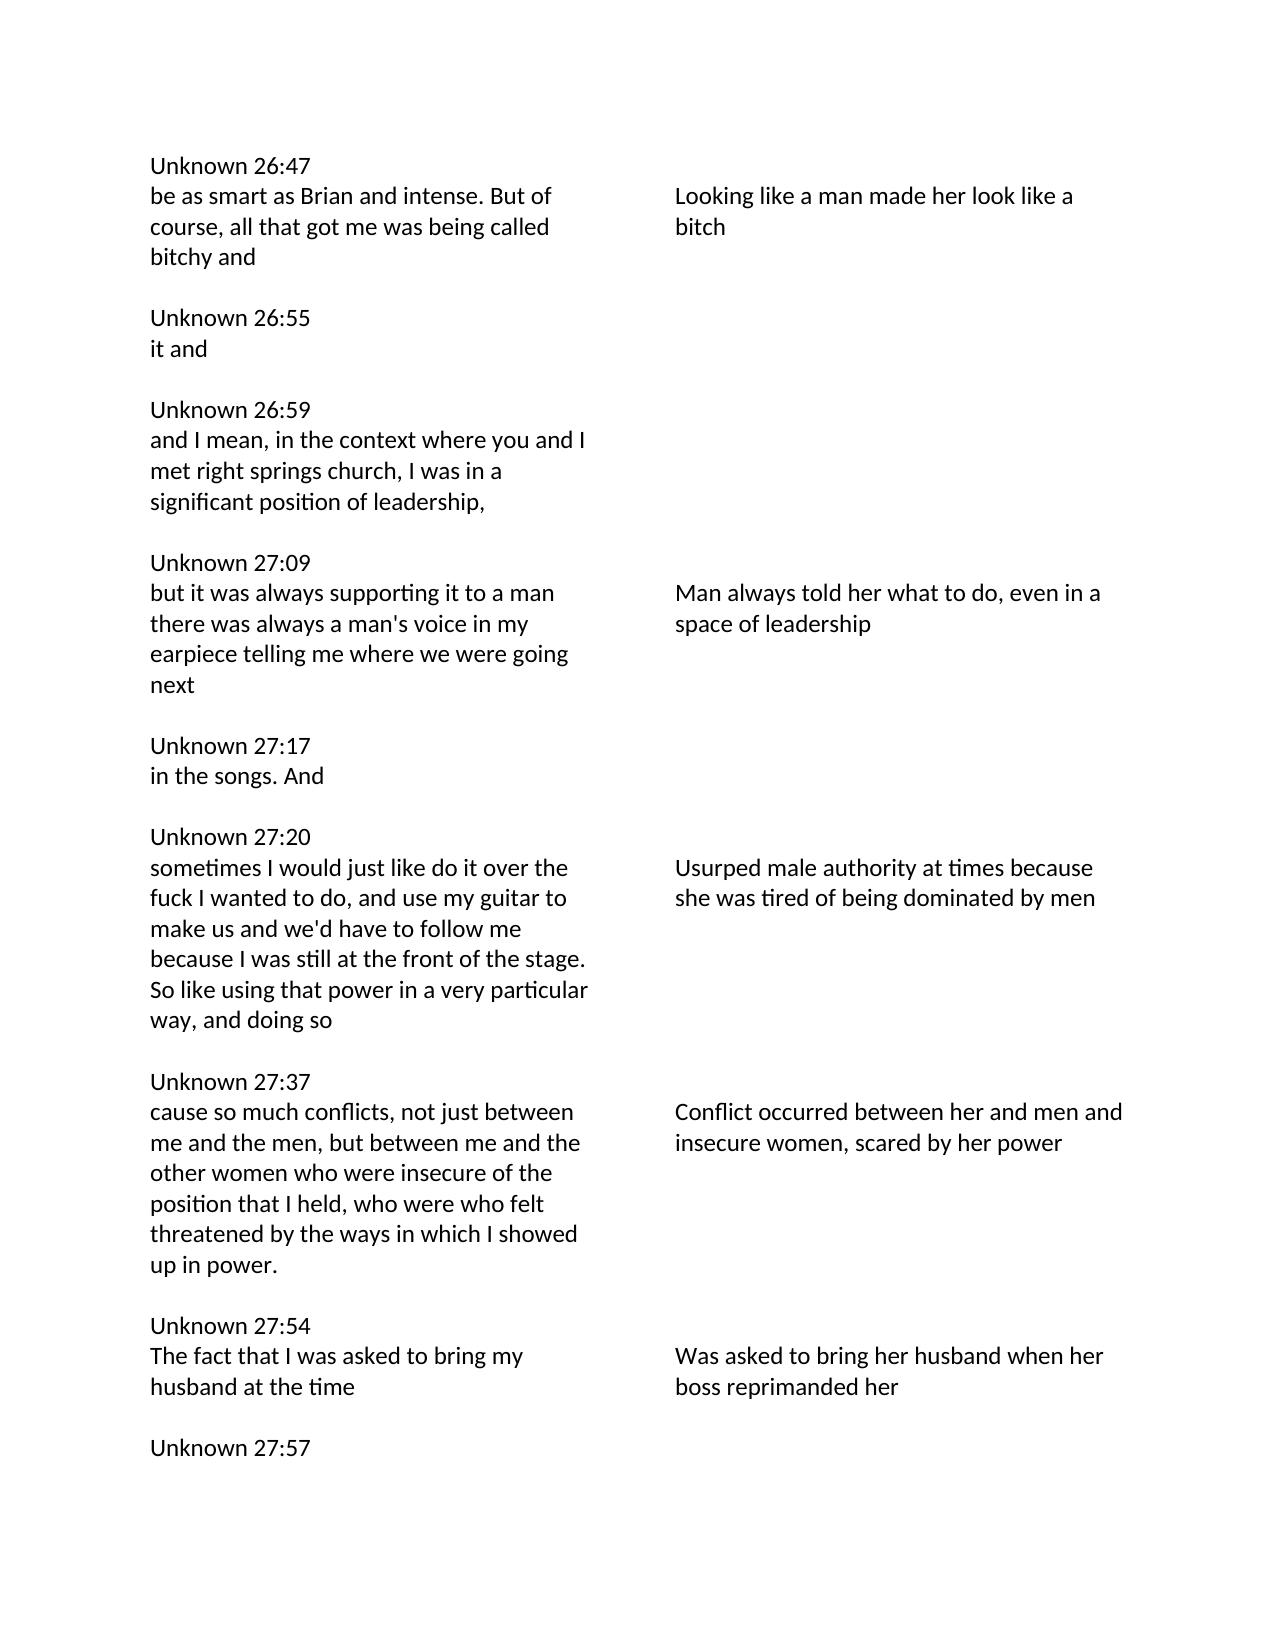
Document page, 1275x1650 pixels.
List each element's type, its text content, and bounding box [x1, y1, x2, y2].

text Conflict occurred between her and men and insecure women, scared by her power [675, 1096, 1125, 1157]
text Unknown 27:17 [150, 730, 600, 760]
text but it was always supporting it to a man there was always a man's voice in my earpiece telling me where we were going next [150, 577, 600, 699]
text Unknown 27:20 [150, 821, 600, 852]
text be as smart as Brian and intense. But of course, all that got me was being called bitchy and [150, 181, 600, 272]
text sometimes I would just like do it over the fuck I wanted to do, and use my guitar to make us and we'd have to follow me because I was still at the front of the stage. So like using that power in a very particular way, and doing so [150, 852, 600, 1035]
text Unknown 27:37 [150, 1066, 600, 1096]
text Unknown 26:59 [150, 394, 600, 425]
text Looking like a man made her look like a bitch [675, 181, 1125, 242]
text The fact that I was asked to bring my husband at the time [150, 1340, 600, 1401]
text and I mean, in the context where you and I met right springs church, I was in a significant position of leadership, [150, 425, 600, 516]
text Unknown 26:47 [150, 150, 600, 181]
text Unknown 27:54 [150, 1310, 600, 1340]
text Unknown 26:55 [150, 303, 600, 333]
text Was asked to bring her husband when her boss reprimanded her [675, 1340, 1125, 1401]
text in the songs. And [150, 760, 600, 791]
text Unknown 27:09 [150, 547, 600, 577]
text Usurped male authority at times because she was tired of being dominated by men [675, 852, 1125, 913]
text Man always told her what to do, even in a space of leadership [675, 577, 1125, 638]
text it and [150, 333, 600, 364]
text Unknown 27:57 [150, 1432, 600, 1462]
text cause so much conflicts, not just between me and the men, but between me and the other women who were insecure of the position that I held, who were who felt threatened by the ways in which I showed up in power. [150, 1096, 600, 1279]
